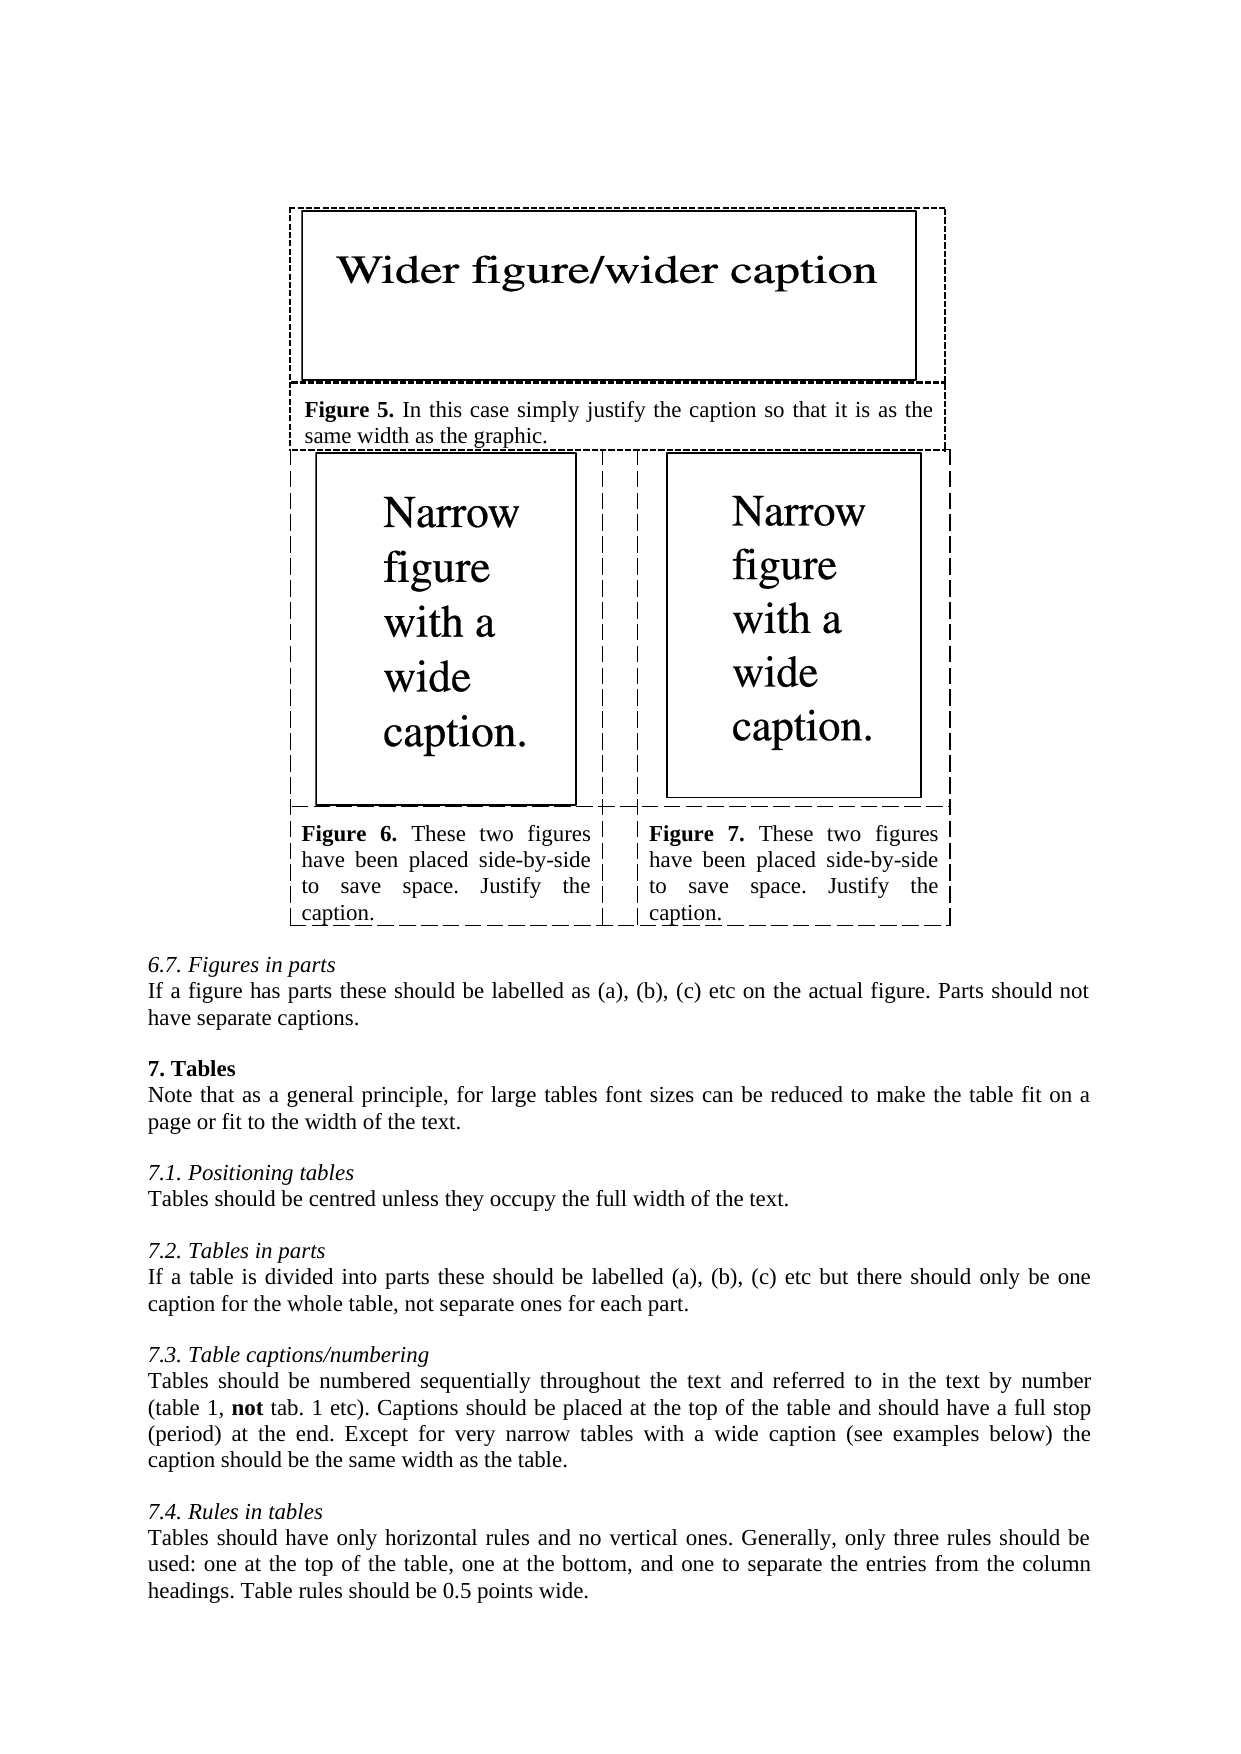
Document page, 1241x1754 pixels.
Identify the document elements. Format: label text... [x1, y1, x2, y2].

text Positioning tables [148, 1159, 1092, 1186]
table_cell Figure 5. In this case simply justify the caption so that it is as the same width as the graphic. [290, 381, 945, 449]
table_cell Figure 7. These two figures have been placed side-by-side to save space. Justify the caption. [638, 806, 950, 925]
text Tables should have only horizontal rules and no vertical ones. Generally, only three rules should be used: one at the top of the table, one at the bottom, and one to separate the entries from the column headings. Table rules should be 0.5 points wide. [148, 1524, 1092, 1603]
text Figures in parts [148, 951, 1092, 977]
text Tables [148, 1055, 1092, 1081]
text Note that as a general principle, for large tables font sizes can be reduced to make the table fit on a page or fit to the width of the text. [148, 1081, 1092, 1134]
table_cell [290, 449, 602, 806]
table_cell Figure 6. These two figures have been placed side-by-side to save space. Justify the caption. [290, 806, 602, 925]
text If a table is divided into parts these should be labelled (a), (b), (c) etc but there should only be one caption for the whole table, not separate ones for each part. [148, 1263, 1092, 1316]
text Tables should be centred unless they occupy the full width of the text. [148, 1186, 1092, 1212]
table_cell [602, 449, 638, 806]
text If a figure has parts these should be labelled as (a), (b), (c) etc on the actual figure. Parts should not have separate captions. [148, 977, 1092, 1030]
text Tables should be numbered sequentially throughout the text and referred to in the text by number (table 1, not tab. 1 etc). Captions should be placed at the top of the table and should have a full stop (period) at the end. Except for very narrow tables with a wide caption (see examples below) the caption should be the same width as the table. [148, 1367, 1092, 1473]
text Table captions/numbering [148, 1341, 1092, 1367]
table_cell [638, 449, 950, 806]
table_cell [602, 806, 638, 925]
table_header [290, 207, 945, 381]
text Tables in parts [148, 1237, 1092, 1263]
text Rules in tables [148, 1498, 1092, 1524]
